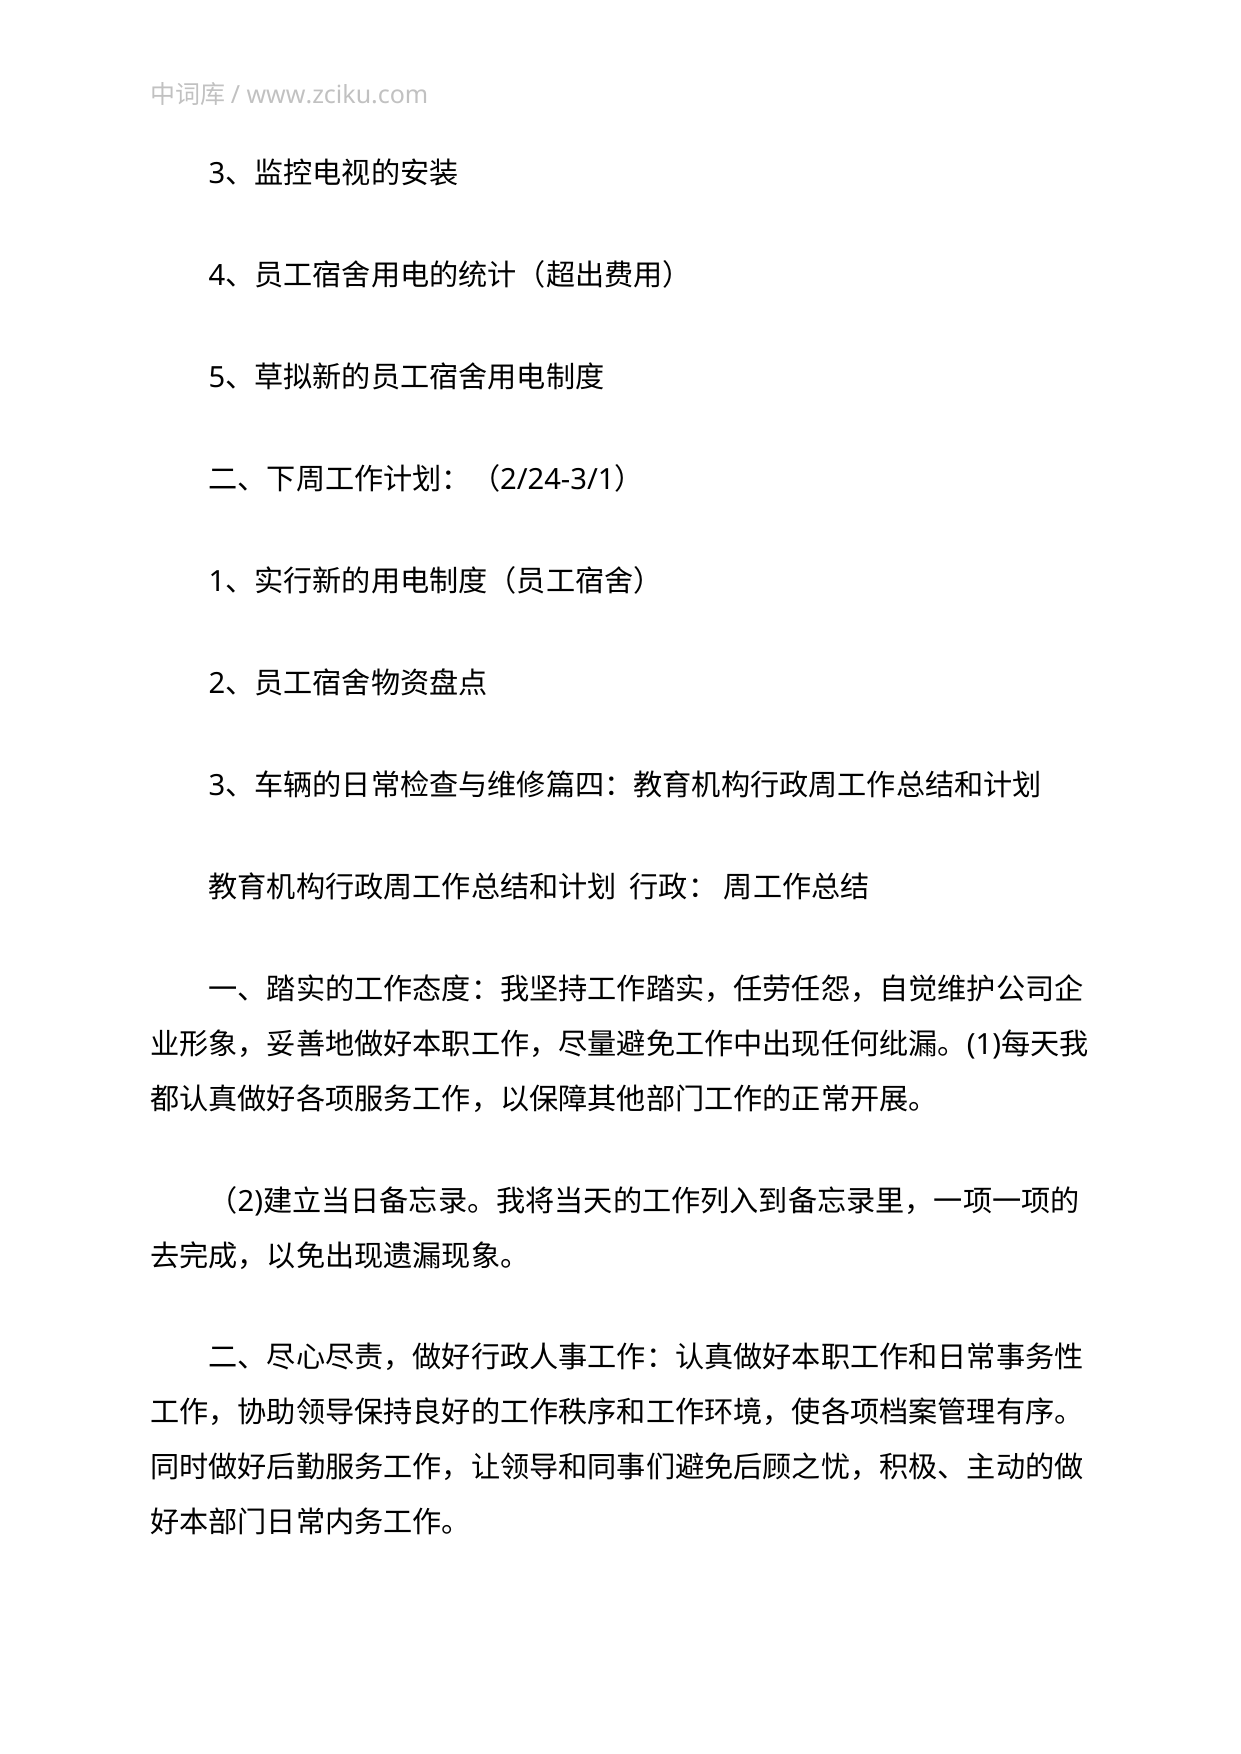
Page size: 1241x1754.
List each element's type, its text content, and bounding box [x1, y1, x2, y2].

text 3、监控电视的安装 [150, 150, 1090, 192]
text 1、实行新的用电制度（员工宿舍） [150, 558, 1090, 600]
text 一、踏实的工作态度：我坚持工作踏实，任劳任怨，自觉维护公司企业形象，妥善地做好本职工作，尽量避免工作中出现任何纰漏。(1)每天我都认真做好各项服务工作，以保障其他部门工作的正常开展。 [150, 966, 1090, 1118]
text 2、员工宿舍物资盘点 [150, 660, 1090, 702]
text 4、员工宿舍用电的统计（超出费用） [150, 252, 1090, 294]
text 5、草拟新的员工宿舍用电制度 [150, 354, 1090, 396]
text 教育机构行政周工作总结和计划 行政： 周工作总结 [150, 864, 1090, 906]
text 3、车辆的日常检查与维修篇四：教育机构行政周工作总结和计划 [150, 762, 1090, 804]
text 二、尽心尽责，做好行政人事工作：认真做好本职工作和日常事务性工作，协助领导保持良好的工作秩序和工作环境，使各项档案管理有序。同时做好后勤服务工作，让领导和同事们避免后顾之忧，积极、主动的做好本部门日常内务工作。 [150, 1334, 1090, 1541]
text （2)建立当日备忘录。我将当天的工作列入到备忘录里，一项一项的去完成，以免出现遗漏现象。 [150, 1177, 1090, 1274]
text 二、下周工作计划：（2/24-3/1） [150, 456, 1090, 498]
